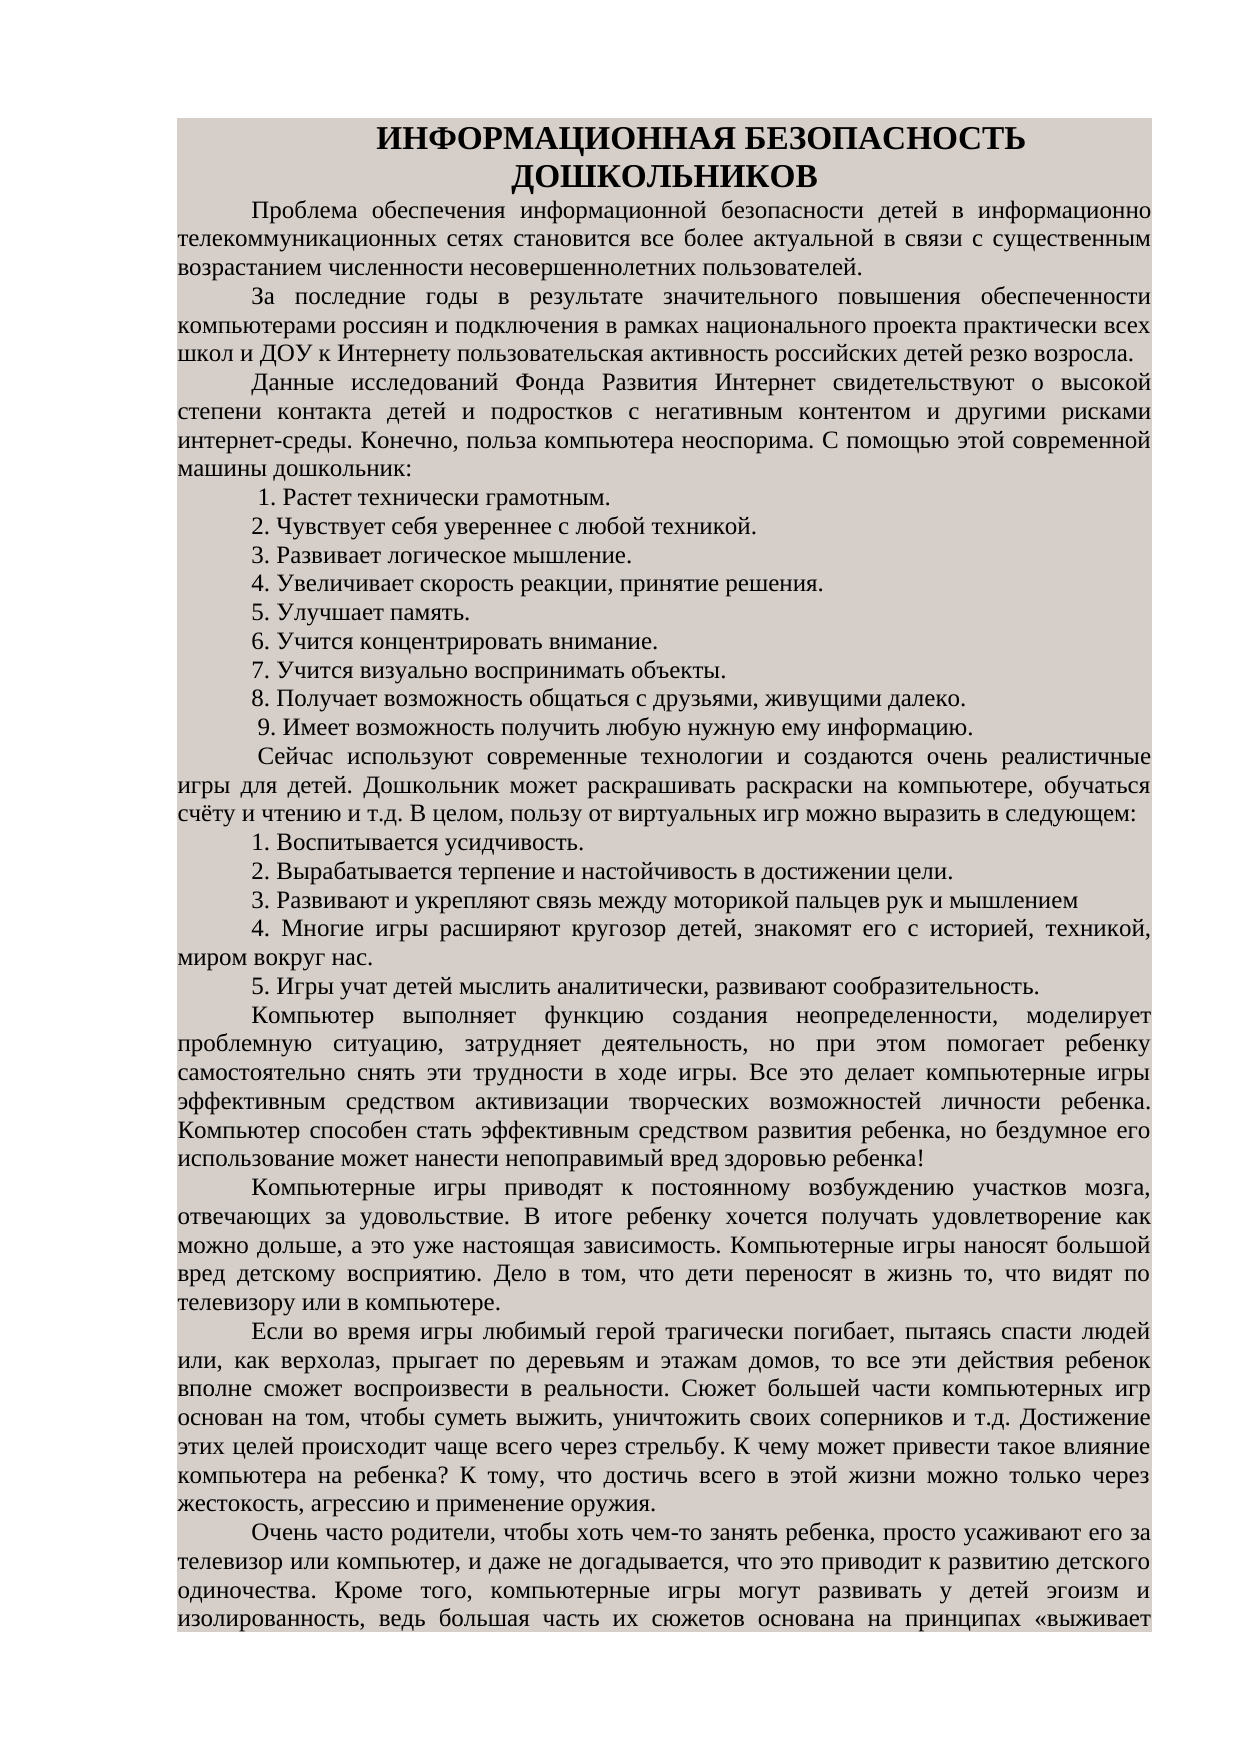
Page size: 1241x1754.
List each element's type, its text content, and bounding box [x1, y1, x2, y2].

text 1. Воспитывается усидчивость. [177, 827, 1152, 856]
text 6. Учится концентрировать внимание. [177, 626, 1152, 655]
text 3. Развивает логическое мышление. [177, 540, 1152, 568]
text 7. Учится визуально воспринимать объекты. [177, 655, 1152, 683]
text 2. Вырабатывается терпение и настойчивость в достижении цели. [177, 856, 1152, 885]
text ИНФОРМАЦИОННАЯ БЕЗОПАСНОСТЬ ДОШКОЛЬНИКОВ [177, 118, 1152, 195]
text Данные исследований Фонда Развития Интернет свидетельствуют о высокой степени контакта детей и подростков с негативным контентом и другими рисками интернет-среды. Конечно, польза компьютера неоспорима. С помощью этой современной машины дошкольник: [177, 367, 1152, 482]
text 5. Игры учат детей мыслить аналитически, развивают сообразительность. [177, 971, 1152, 1000]
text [177, 1517, 1152, 1632]
text 4. Увеличивает скорость реакции, принятие решения. [177, 568, 1152, 597]
text 3. Развивают и укрепляют связь между моторикой пальцев рук и мышлением [177, 885, 1152, 913]
text 8. Получает возможность общаться с друзьями, живущими далеко. [177, 683, 1152, 712]
text 1. Растет технически грамотным. [177, 482, 1152, 511]
text 9. Имеет возможность получить любую нужную ему информацию. [177, 712, 1152, 741]
text Если во время игры любимый герой трагически погибает, пытаясь спасти людей или, как верхолаз, прыгает по деревьям и этажам домов, то все эти действия ребенок вполне сможет воспроизвести в реальности. Сюжет большей части компьютерных игр основан на том, чтобы суметь выжить, уничтожить своих соперников и т.д. Достижение этих целей происходит чаще всего через стрельбу. К чему может привести такое влияние компьютера на ребенка? К тому, что достичь всего в этой жизни можно только через жестокость, агрессию и применение оружия. [177, 1316, 1152, 1517]
text Компьютерные игры приводят к постоянному возбуждению участков мозга, отвечающих за удовольствие. В итоге ребенку хочется получать удовлетворение как можно дольше, а это уже настоящая зависимость. Компьютерные игры наносят большой вред детскому восприятию. Дело в том, что дети переносят в жизнь то, что видят по телевизору или в компьютере. [177, 1172, 1152, 1316]
text Сейчас используют современные технологии и создаются очень реалистичные игры для детей. Дошкольник может раскрашивать раскраски на компьютере, обучаться счёту и чтению и т.д. В целом, пользу от виртуальных игр можно выразить в следующем: [177, 741, 1152, 827]
text 5. Улучшает память. [177, 597, 1152, 626]
text За последние годы в результате значительного повышения обеспеченности компьютерами россиян и подключения в рамках национального проекта практически всех школ и ДОУ к Интернету пользовательская активность российских детей резко возросла. [177, 281, 1152, 367]
text 4. Многие игры расширяют кругозор детей, знакомят его с историей, техникой, миром вокруг нас. [177, 913, 1152, 971]
text Проблема обеспечения информационной безопасности детей в информационно телекоммуникационных сетях становится все более актуальной в связи с существенным возрастанием численности несовершеннолетних пользователей. [177, 195, 1152, 281]
text Компьютер выполняет функцию создания неопределенности, моделирует проблемную ситуацию, затрудняет деятельность, но при этом помогает ребенку самостоятельно снять эти трудности в ходе игры. Все это делает компьютерные игры эффективным средством активизации творческих возможностей личности ребенка. Компьютер способен стать эффективным средством развития ребенка, но бездумное его использование может нанести непоправимый вред здоровью ребенка! [177, 1000, 1152, 1172]
text 2. Чувствует себя увереннее с любой техникой. [177, 511, 1152, 540]
